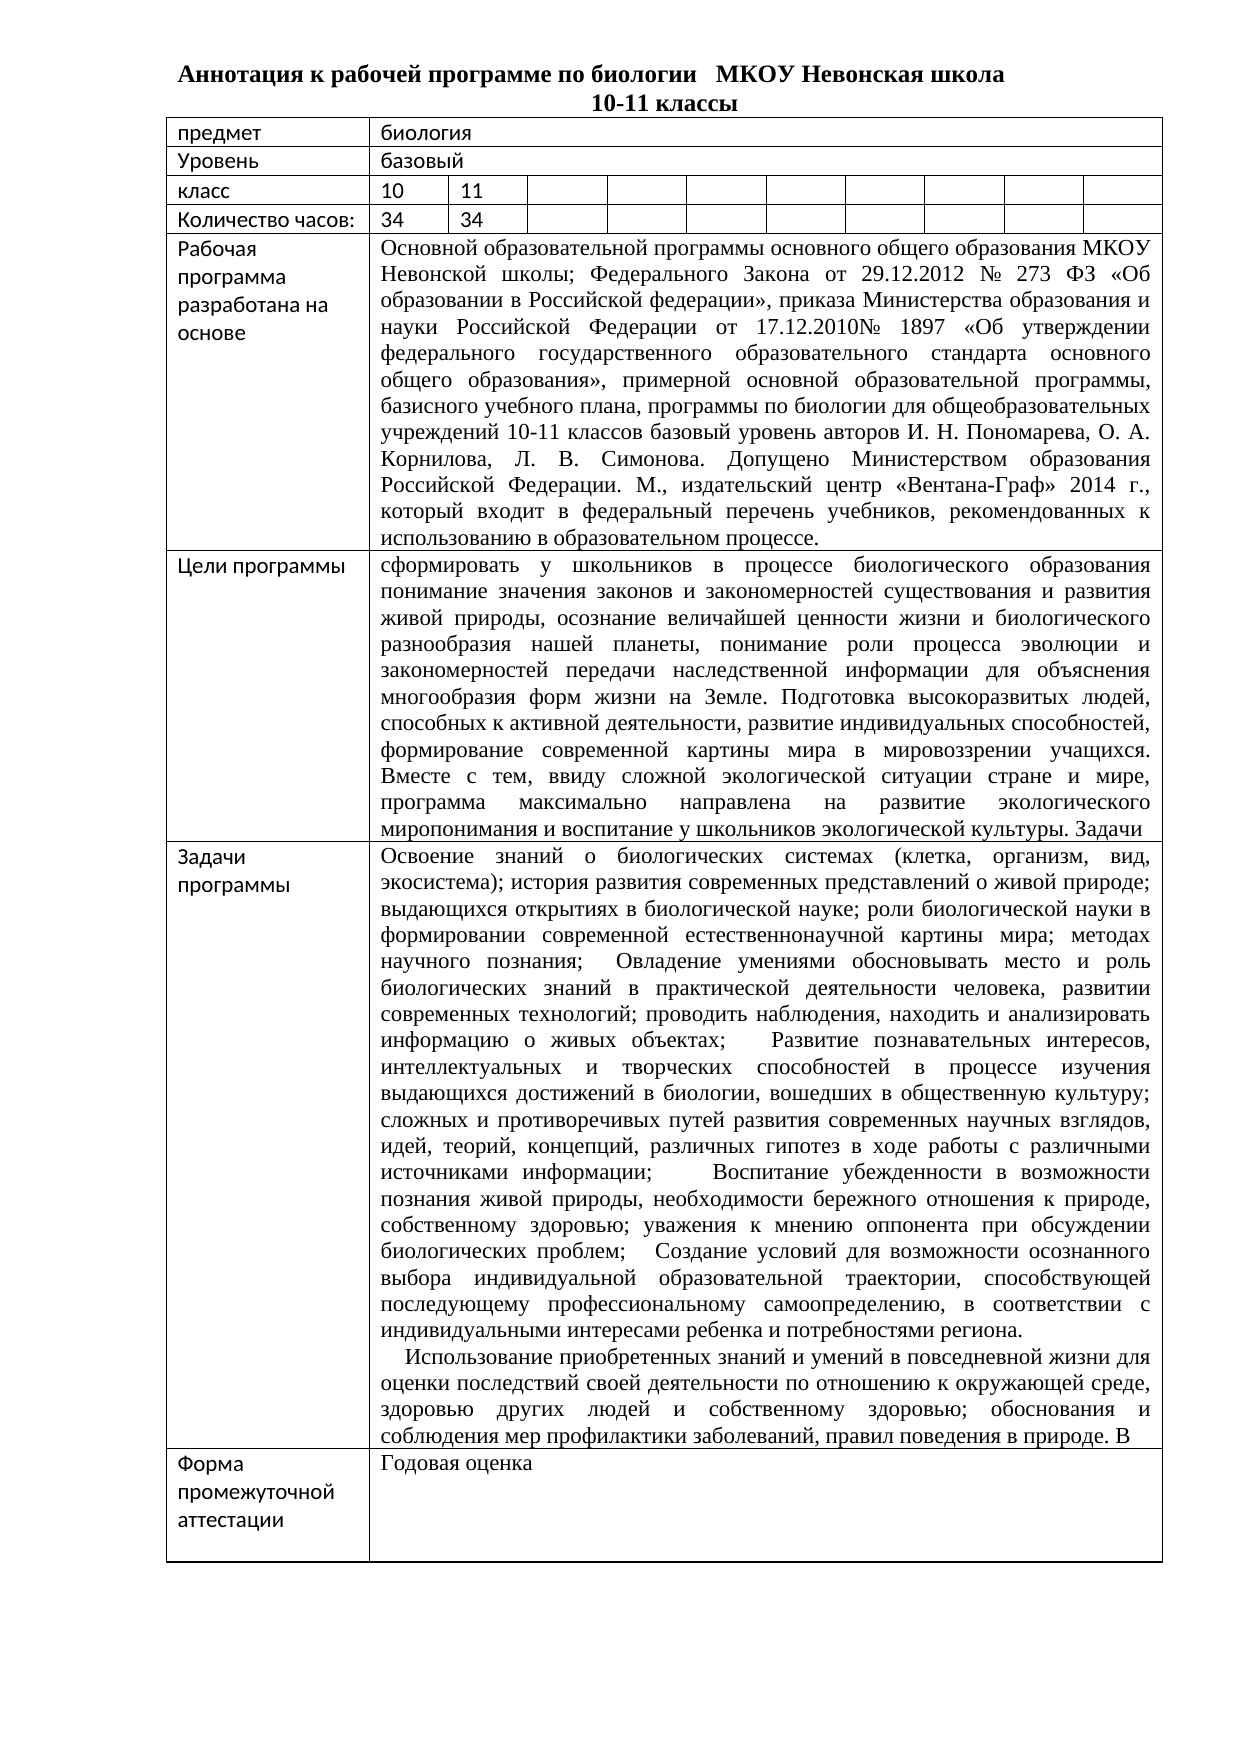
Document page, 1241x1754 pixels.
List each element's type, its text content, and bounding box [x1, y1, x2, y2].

table_cell 34 [370, 205, 448, 233]
table_cell Годовая оценка [370, 1449, 1162, 1561]
table_cell базовый [370, 147, 1162, 175]
table_cell Количество часов: [167, 205, 369, 233]
table_cell [528, 176, 607, 204]
table_cell Освоение знаний о биологических системах (клетка, организм, вид, экосистема); история развития современных представлений о живой природе; выдающихся открытиях в биологической науке; роли биологической науки в формировании современной естественнонаучной картины мира; методах научного познания; Овладение умениями обосновывать место и роль биологических знаний в практической деятельности человека, развитии современных технологий; проводить наблюдения, находить и анализировать информацию о живых объектах; Развитие познавательных интересов, интеллектуальных и творческих способностей в процессе изучения выдающихся достижений в биологии, вошедших в общественную культуру; сложных и противоречивых путей развития современных научных взглядов, идей, теорий, концепций, различных гипотез в ходе работы с различными источниками информации;  Воспитание убежденности в возможности познания живой природы, необходимости бережного отношения к природе, собственному здоровью; уважения к мнению оппонента при обсуждении биологических проблем; Создание условий для возможности осознанного выбора индивидуальной образовательной траектории, способствующей последующему профессиональному самоопределению, в соответствии с индивидуальными интересами ребенка и потребностями региона.  Использование приобретенных знаний и умений в повседневной жизни для оценки последствий своей деятельности по отношению к окружающей среде, здоровью других людей и собственному здоровью; обоснования и соблюдения мер профилактики заболеваний, правил поведения в природе. В [370, 842, 1162, 1448]
table_cell Форма промежуточной аттестации [167, 1449, 369, 1561]
table_cell [528, 205, 607, 233]
table_cell [1005, 205, 1083, 233]
table_header биология [370, 118, 1162, 146]
table_cell Уровень [167, 147, 369, 175]
table_cell сформировать у школьников в процессе биологического образования понимание значения законов и закономерностей существования и развития живой природы, осознание величайшей ценности жизни и биологического разнообразия нашей планеты, понимание роли процесса эволюции и закономерностей передачи наследственной информации для объяснения многообразия форм жизни на Земле. Подготовка высокоразвитых людей, способных к активной деятельности, развитие индивидуальных способностей, формирование современной картины мира в мировоззрении учащихся. Вместе с тем, ввиду сложной экологической ситуации стране и мире, программа максимально направлена на развитие экологического миропонимания и воспитание у школьников экологической культуры. Задачи [370, 551, 1162, 841]
table_cell [846, 176, 924, 204]
text 10-11 классы [177, 88, 1152, 117]
table_cell [608, 176, 686, 204]
table_cell [925, 205, 1004, 233]
table_cell 11 [449, 176, 527, 204]
text Аннотация к рабочей программе по биологии МКОУ Невонская школа [177, 59, 1152, 88]
table_cell [767, 176, 845, 204]
table_cell [687, 176, 766, 204]
table_cell Основной образовательной программы основного общего образования МКОУ Невонской школы; Федерального Закона от 29.12.2012 № 273 ФЗ «Об образовании в Российской федерации», приказа Министерства образования и науки Российской Федерации от 17.12.2010№ 1897 «Об утверждении федерального государственного образовательного стандарта основного общего образования», примерной основной образовательной программы, базисного учебного плана, программы по биологии для общеобразовательных учреждений 10-11 классов базовый уровень авторов И. Н. Пономарева, О. А. Корнилова, Л. В. Симонова. Допущено Министерством образования Российской Федерации. М., издательский центр «Вентана-Граф» 2014 г., который входит в федеральный перечень учебников, рекомендованных к использованию в образовательном процессе. [370, 234, 1162, 550]
table_cell [925, 176, 1004, 204]
table_header предмет [167, 118, 369, 146]
table_cell [1084, 176, 1162, 204]
table_cell [687, 205, 766, 233]
table_cell 34 [449, 205, 527, 233]
table_cell 10 [370, 176, 448, 204]
table_cell [1084, 205, 1162, 233]
table_cell Задачи программы [167, 842, 369, 1448]
table_cell класс [167, 176, 369, 204]
table_cell [608, 205, 686, 233]
table_cell [767, 205, 845, 233]
table_cell Рабочая программа разработана на основе [167, 234, 369, 550]
table_cell Цели программы [167, 551, 369, 841]
table_cell [846, 205, 924, 233]
table_cell [1005, 176, 1083, 204]
